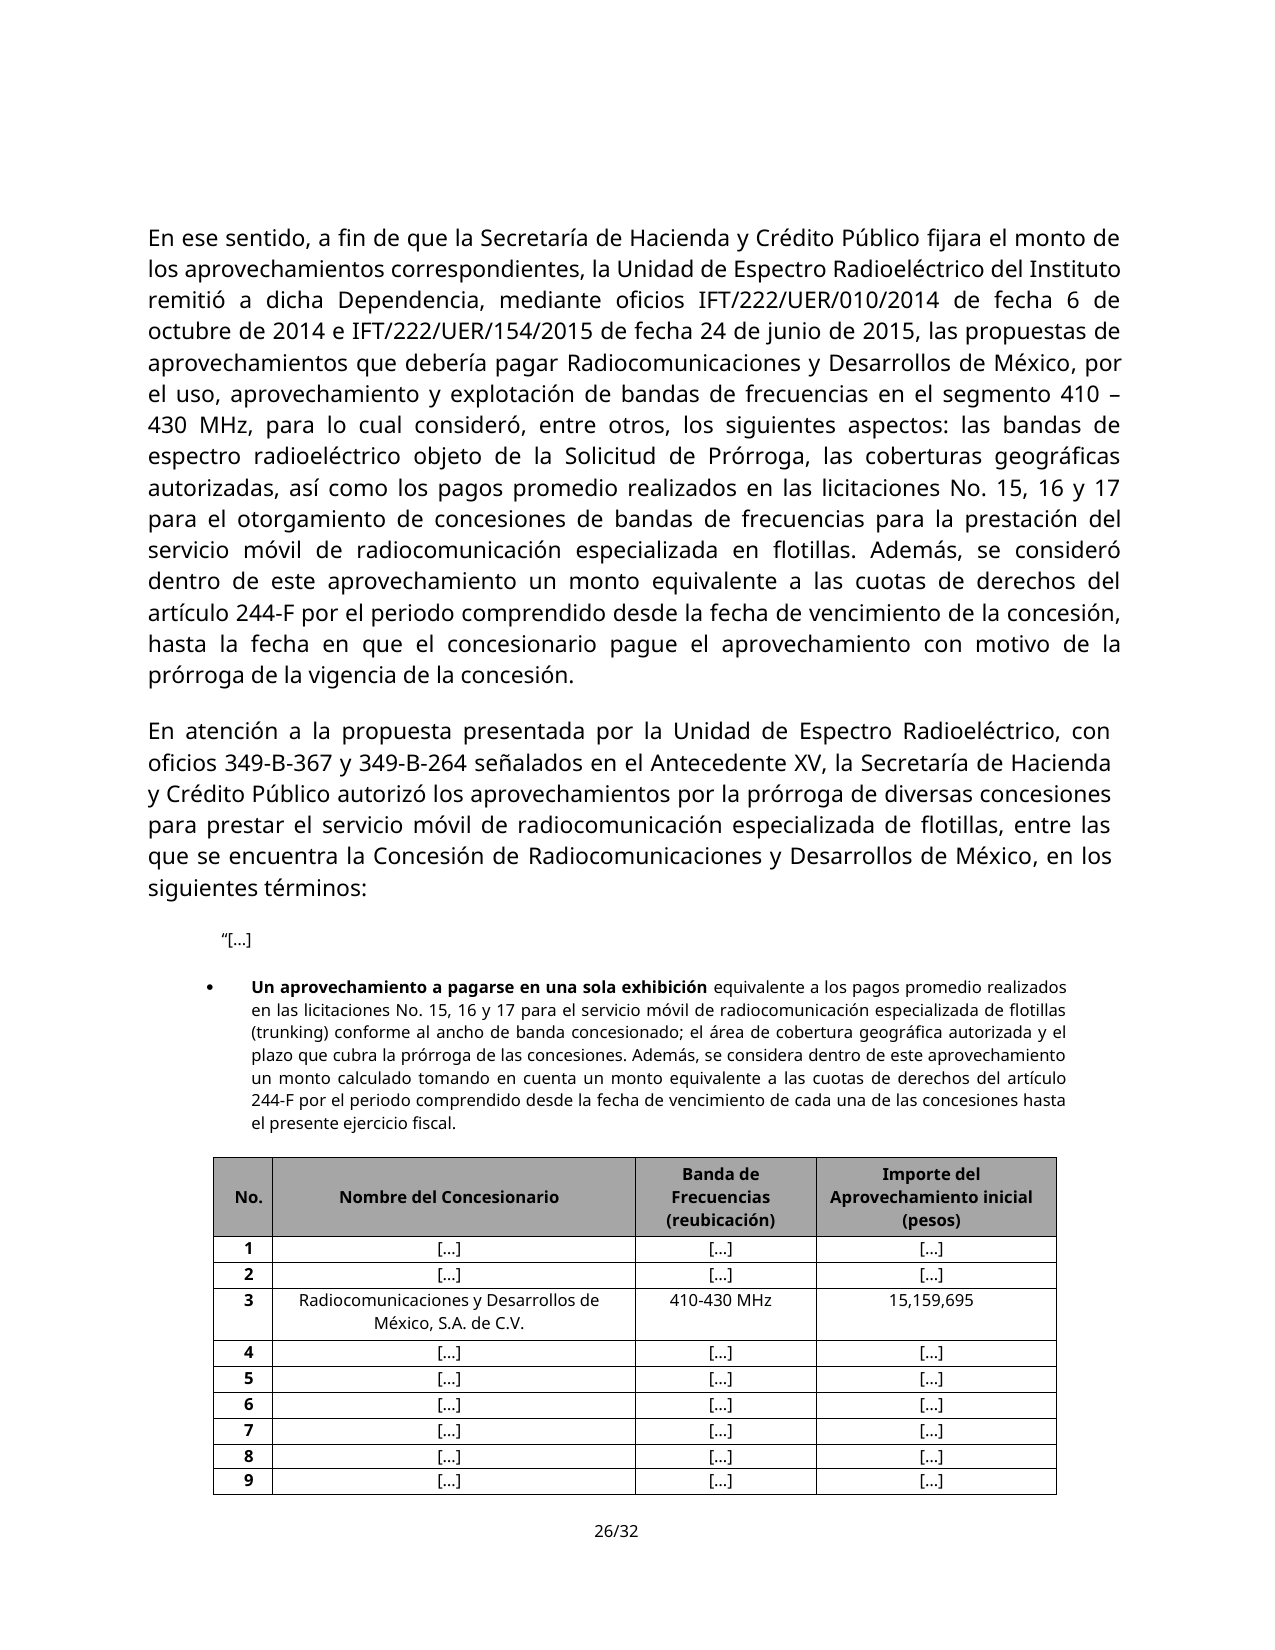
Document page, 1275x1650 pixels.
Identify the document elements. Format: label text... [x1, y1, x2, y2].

list Un aprovechamiento a pagarse en una sola exhibición equivalente a los pagos promedio realizados en las licitaciones No. 15, 16 y 17 para el servicio móvil de radiocomunicación especializada de flotillas (trunking) conforme al ancho de banda concesionado; el área de cobertura geográfica autorizada y el plazo que cubra la prórroga de las concesiones. Además, se considera dentro de este aprovechamiento un monto calculado tomando en cuenta un monto equivalente a las cuotas de derechos del artículo 244-F por el periodo comprendido desde la fecha de vencimiento de cada una de las concesiones hasta el presente ejercicio fiscal. [207, 976, 1067, 1134]
table_header No. [214, 1158, 272, 1236]
table_cell […] [273, 1367, 635, 1392]
table_cell […] [817, 1367, 1056, 1392]
table_cell 410-430 MHz [636, 1289, 816, 1340]
table_cell […] [817, 1393, 1056, 1418]
table_cell […] [273, 1341, 635, 1366]
table_cell 7 [214, 1419, 272, 1444]
table_header Nombre del Concesionario [273, 1158, 635, 1236]
table_cell […] [636, 1393, 816, 1418]
table_cell […] [817, 1419, 1056, 1444]
table_cell 3 [214, 1289, 272, 1340]
text En atención a la propuesta presentada por la Unidad de Espectro Radioeléctrico, con oficios 349-B-367 y 349-B-264 señalados en el Antecedente XV, la Secretaría de Hacienda y Crédito Público autorizó los aprovechamientos por la prórroga de diversas concesiones para prestar el servicio móvil de radiocomunicación especializada de flotillas, entre las que se encuentra la Concesión de Radiocomunicaciones y Desarrollos de México, en los siguientes términos: [148, 715, 1112, 903]
table_cell Radiocomunicaciones y Desarrollos de México, S.A. de C.V. [273, 1289, 635, 1340]
table_cell […] [273, 1263, 635, 1288]
table_cell 6 [214, 1393, 272, 1418]
table_cell […] [636, 1419, 816, 1444]
table_cell […] [817, 1445, 1056, 1468]
table_header Importe del Aprovechamiento inicial (pesos) [817, 1158, 1056, 1236]
table_cell […] [273, 1393, 635, 1418]
table_cell […] [273, 1469, 635, 1494]
table_cell 8 [214, 1445, 272, 1468]
table_cell 5 [214, 1367, 272, 1392]
table_cell […] [273, 1445, 635, 1468]
table_cell 9 [214, 1469, 272, 1494]
table_cell 2 [214, 1263, 272, 1288]
table_cell […] [636, 1237, 816, 1262]
table_cell […] [817, 1263, 1056, 1288]
table_cell 4 [214, 1341, 272, 1366]
table_cell […] [817, 1341, 1056, 1366]
table_cell […] [636, 1445, 816, 1468]
table_cell 1 [214, 1237, 272, 1262]
table_header Banda de Frecuencias (reubicación) [636, 1158, 816, 1236]
table_cell […] [273, 1237, 635, 1262]
text En ese sentido, a fin de que la Secretaría de Hacienda y Crédito Público fijara el monto de los aprovechamientos correspondientes, la Unidad de Espectro Radioeléctrico del Instituto remitió a dicha Dependencia, mediante oficios IFT/222/UER/010/2014 de fecha 6 de octubre de 2014 e IFT/222/UER/154/2015 de fecha 24 de junio de 2015, las propuestas de aprovechamientos que debería pagar Radiocomunicaciones y Desarrollos de México, por el uso, aprovechamiento y explotación de bandas de frecuencias en el segmento 410 – 430 MHz, para lo cual consideró, entre otros, los siguientes aspectos: las bandas de espectro radioeléctrico objeto de la Solicitud de Prórroga, las coberturas geográficas autorizadas, así como los pagos promedio realizados en las licitaciones No. 15, 16 y 17 para el otorgamiento de concesiones de bandas de frecuencias para la prestación del servicio móvil de radiocomunicación especializada en flotillas. Además, se consideró dentro de este aprovechamiento un monto equivalente a las cuotas de derechos del artículo 244-F por el periodo comprendido desde la fecha de vencimiento de la concesión, hasta la fecha en que el concesionario pague el aprovechamiento con motivo de la prórroga de la vigencia de la concesión. [148, 222, 1122, 690]
table_cell […] [273, 1419, 635, 1444]
text “[…] [148, 928, 1112, 951]
table_cell […] [636, 1367, 816, 1392]
table_cell […] [636, 1341, 816, 1366]
table_cell 15,159,695 [817, 1289, 1056, 1340]
table_cell […] [817, 1469, 1056, 1494]
table_cell […] [636, 1469, 816, 1494]
table_cell […] [817, 1237, 1056, 1262]
table_cell […] [636, 1263, 816, 1288]
